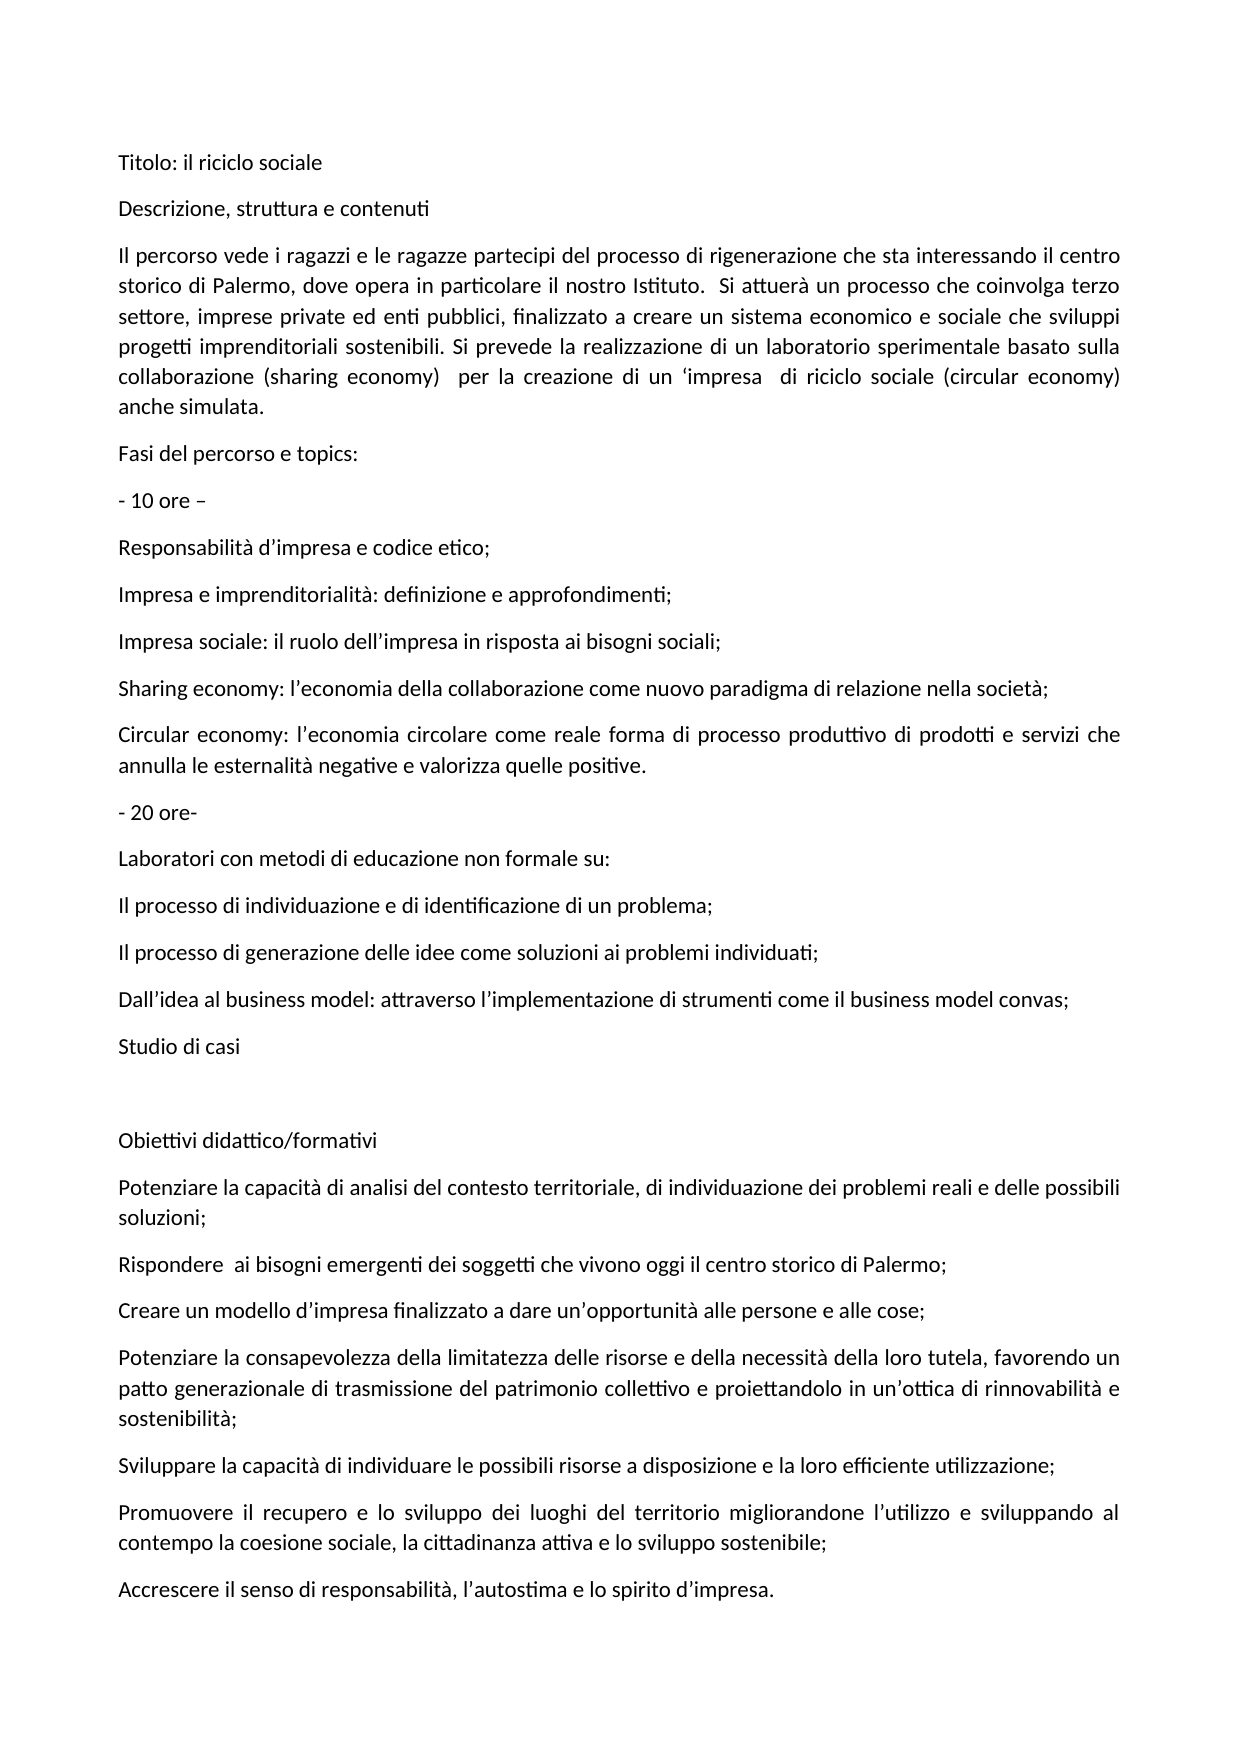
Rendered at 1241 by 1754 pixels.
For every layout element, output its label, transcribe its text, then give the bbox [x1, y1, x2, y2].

text Accrescere il senso di responsabilità, l’autostima e lo spirito d’impresa. [118, 1575, 1122, 1603]
text Laboratori con metodi di educazione non formale su: [118, 844, 1122, 872]
text Responsabilità d’impresa e codice etico; [118, 533, 1122, 561]
text Circular economy: l’economia circolare come reale forma di processo produttivo di prodotti e servizi che annulla le esternalità negative e valorizza quelle positive. [118, 721, 1122, 779]
text Promuovere il recupero e lo sviluppo dei luoghi del territorio migliorandone l’utilizzo e sviluppando al contempo la coesione sociale, la cittadinanza attiva e lo sviluppo sostenibile; [118, 1498, 1122, 1556]
text Sharing economy: l’economia della collaborazione come nuovo paradigma di relazione nella società; [118, 674, 1122, 702]
text Studio di casi [118, 1032, 1122, 1060]
text Creare un modello d’impresa finalizzato a dare un’opportunità alle persone e alle cose; [118, 1297, 1122, 1324]
text Rispondere ai bisogni emergenti dei soggetti che vivono oggi il centro storico di Palermo; [118, 1250, 1122, 1278]
text - 10 ore – [118, 486, 1122, 514]
text Potenziare la capacità di analisi del contesto territoriale, di individuazione dei problemi reali e delle possibili soluzioni; [118, 1173, 1122, 1231]
text Il processo di individuazione e di identificazione di un problema; [118, 891, 1122, 919]
text Descrizione, struttura e contenuti [118, 194, 1122, 222]
text Impresa e imprenditorialità: definizione e approfondimenti; [118, 580, 1122, 608]
text Potenziare la consapevolezza della limitatezza delle risorse e della necessità della loro tutela, favorendo un patto generazionale di trasmissione del patrimonio collettivo e proiettandolo in un’ottica di rinnovabilità e sostenibilità; [118, 1343, 1122, 1432]
text Sviluppare la capacità di individuare le possibili risorse a disposizione e la loro efficiente utilizzazione; [118, 1451, 1122, 1479]
text Impresa sociale: il ruolo dell’impresa in risposta ai bisogni sociali; [118, 627, 1122, 655]
text - 20 ore- [118, 798, 1122, 826]
text Il percorso vede i ragazzi e le ragazze partecipi del processo di rigenerazione che sta interessando il centro storico di Palermo, dove opera in particolare il nostro Istituto. Si attuerà un processo che coinvolga terzo settore, imprese private ed enti pubblici, finalizzato a creare un sistema economico e sociale che sviluppi progetti imprenditoriali sostenibili. Si prevede la realizzazione di un laboratorio sperimentale basato sulla collaborazione (sharing economy) per la creazione di un ‘impresa di riciclo sociale (circular economy) anche simulata. [118, 241, 1122, 420]
text Obiettivi didattico/formativi [118, 1126, 1122, 1154]
text Il processo di generazione delle idee come soluzioni ai problemi individuati; [118, 938, 1122, 966]
text Fasi del percorso e topics: [118, 439, 1122, 467]
text Titolo: il riciclo sociale [118, 148, 1122, 176]
text Dall’idea al business model: attraverso l’implementazione di strumenti come il business model convas; [118, 985, 1122, 1013]
